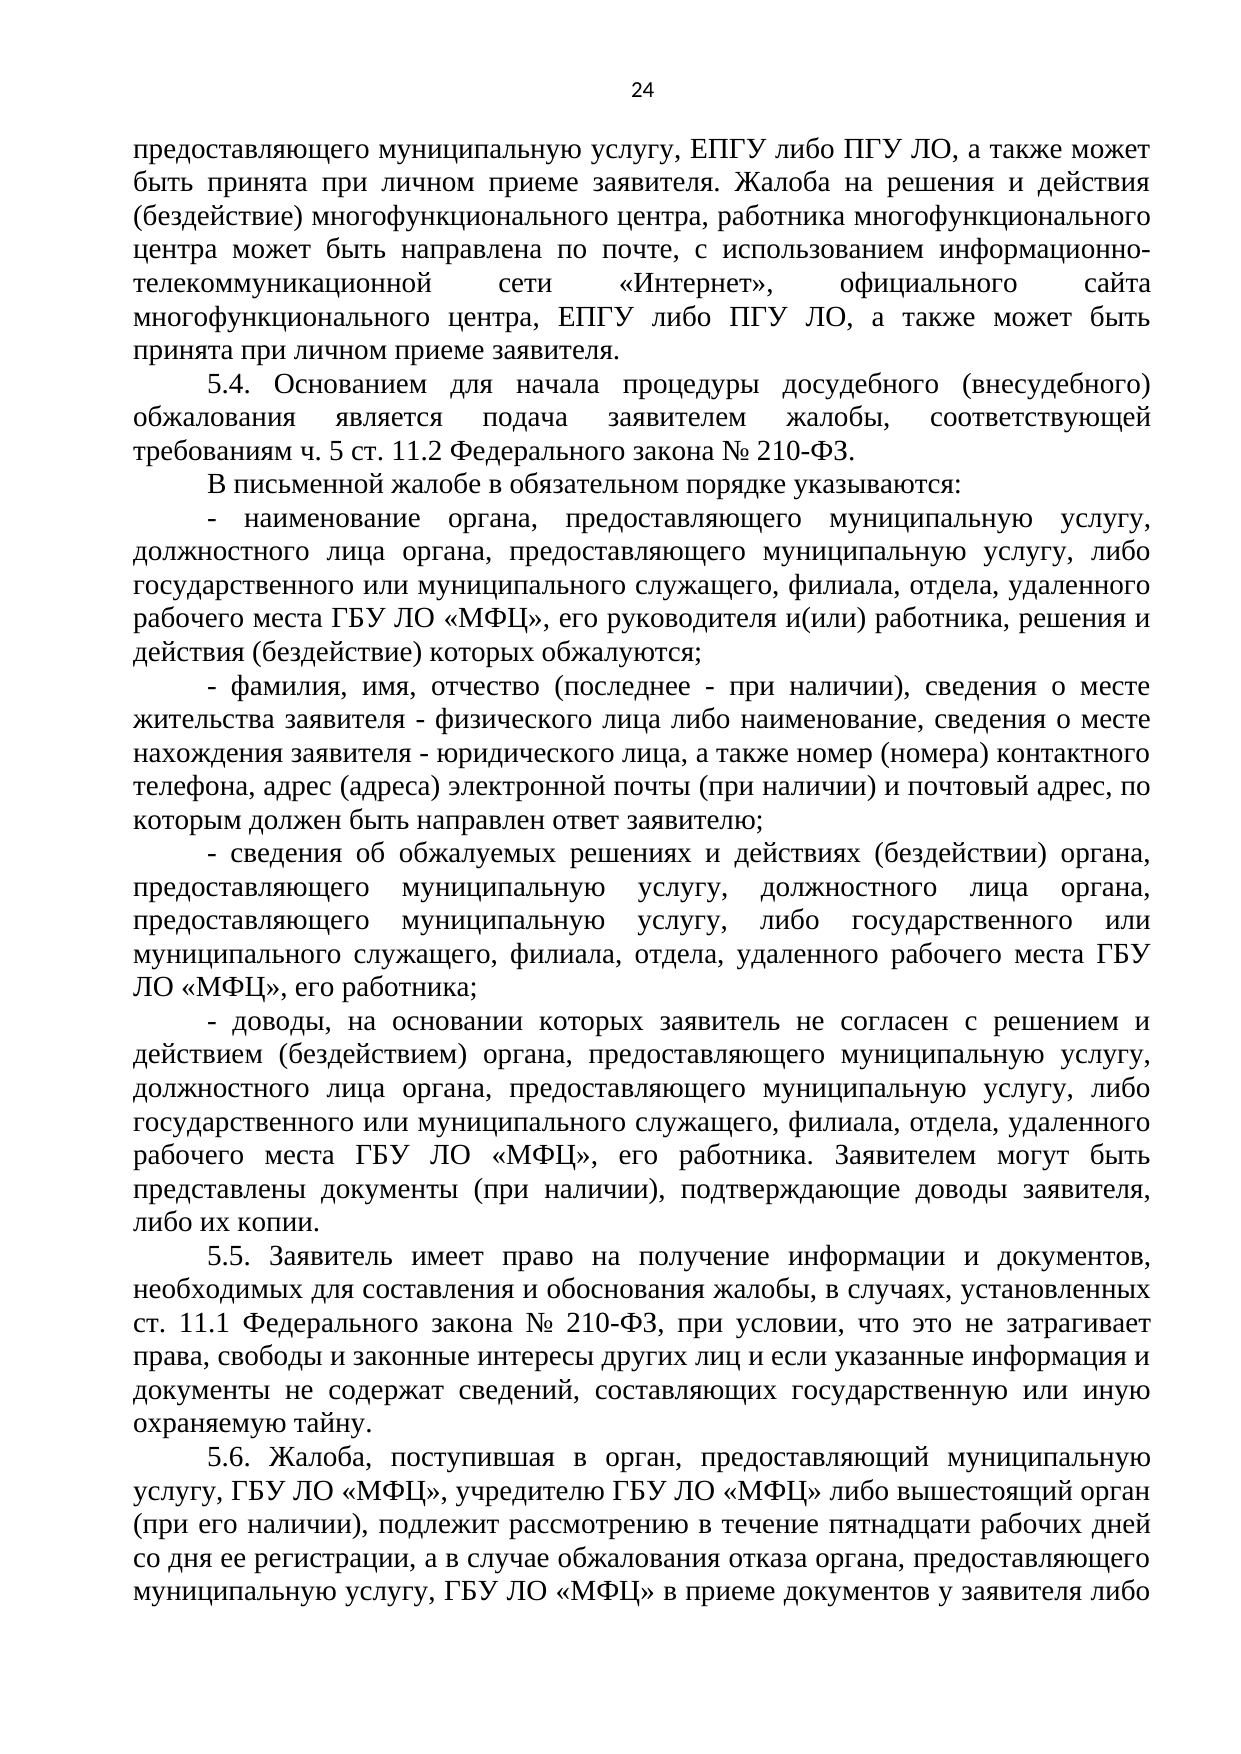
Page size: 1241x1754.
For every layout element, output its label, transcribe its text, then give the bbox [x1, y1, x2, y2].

text - фамилия, имя, отчество (последнее - при наличии), сведения о месте жительства заявителя - физического лица либо наименование, сведения о месте нахождения заявителя - юридического лица, а также номер (номера) контактного телефона, адрес (адреса) электронной почты (при наличии) и почтовый адрес, по которым должен быть направлен ответ заявителю; [133, 668, 1152, 835]
text 5.5. Заявитель имеет право на получение информации и документов, необходимых для составления и обоснования жалобы, в случаях, установленных ст. 11.1 Федерального закона № 210-ФЗ, при условии, что это не затрагивает права, свободы и законные интересы других лиц и если указанные информация и документы не содержат сведений, составляющих государственную или иную охраняемую тайну. [133, 1238, 1152, 1439]
text В письменной жалобе в обязательном порядке указываются: [133, 466, 1152, 500]
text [133, 131, 1152, 366]
text 5.4. Основанием для начала процедуры досудебного (внесудебного) обжалования является подача заявителем жалобы, соответствующей требованиям ч. 5 ст. 11.2 Федерального закона № 210-ФЗ. [133, 366, 1152, 466]
text - сведения об обжалуемых решениях и действиях (бездействии) органа, предоставляющего муниципальную услугу, должностного лица органа, предоставляющего муниципальную услугу, либо государственного или муниципального служащего, филиала, отдела, удаленного рабочего места ГБУ ЛО «МФЦ», его работника; [133, 835, 1152, 1003]
text - наименование органа, предоставляющего муниципальную услугу, должностного лица органа, предоставляющего муниципальную услугу, либо государственного или муниципального служащего, филиала, отдела, удаленного рабочего места ГБУ ЛО «МФЦ», его руководителя и(или) работника, решения и действия (бездействие) которых обжалуются; [133, 500, 1152, 668]
text - доводы, на основании которых заявитель не согласен с решением и действием (бездействием) органа, предоставляющего муниципальную услугу, должностного лица органа, предоставляющего муниципальную услугу, либо государственного или муниципального служащего, филиала, отдела, удаленного рабочего места ГБУ ЛО «МФЦ», его работника. Заявителем могут быть представлены документы (при наличии), подтверждающие доводы заявителя, либо их копии. [133, 1003, 1152, 1238]
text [133, 1439, 1152, 1607]
